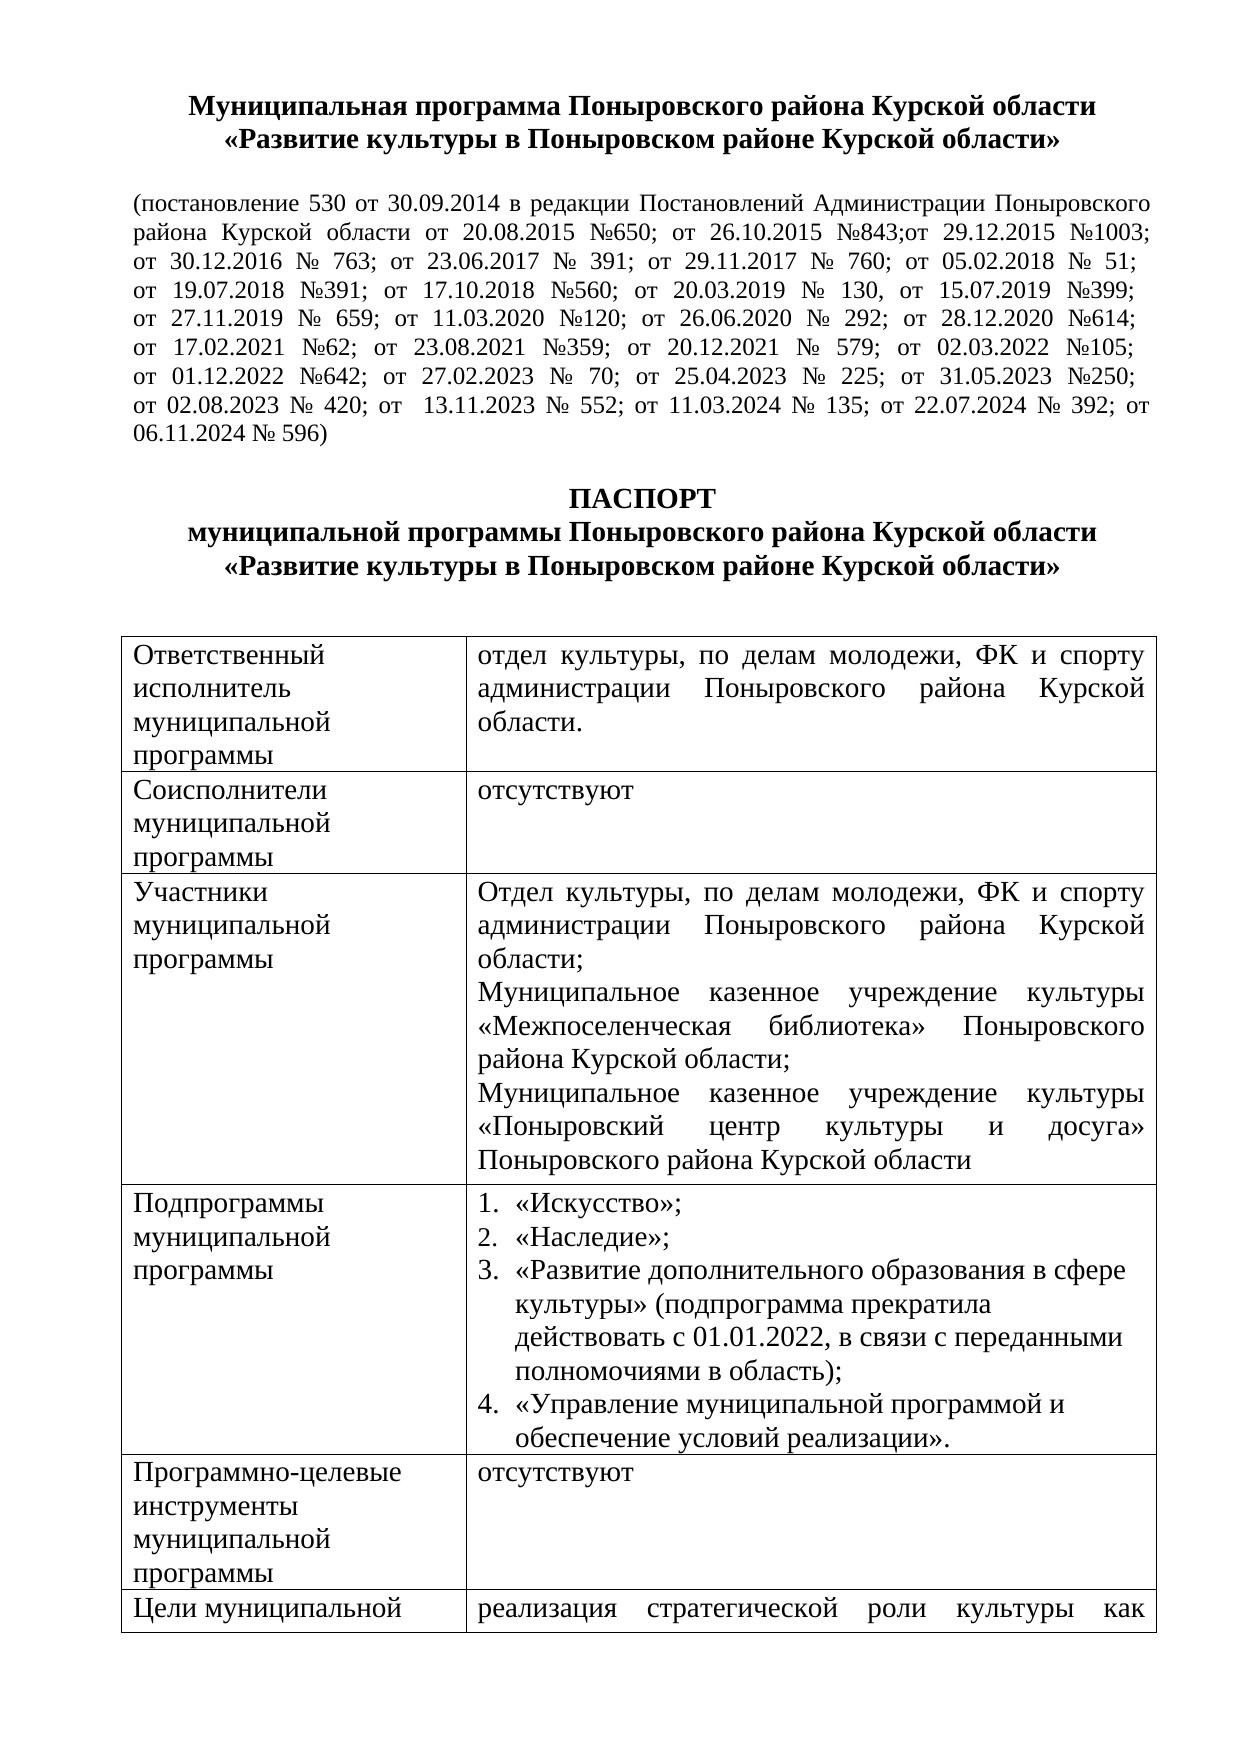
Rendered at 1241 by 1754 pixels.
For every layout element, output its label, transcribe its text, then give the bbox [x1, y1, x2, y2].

table_cell отсутствуют [467, 1455, 1156, 1589]
text Муниципальная программа Поныровского района Курской области [133, 88, 1152, 121]
text (постановление 530 от 30.09.2014 в редакции Постановлений Администрации Поныровского района Курской области от 20.08.2015 №650; от 26.10.2015 №843;от 29.12.2015 №1003; от 30.12.2016 № 763; от 23.06.2017 № 391; от 29.11.2017 № 760; от 05.02.2018 № 51; от 19.07.2018 №391; от 17.10.2018 №560; от 20.03.2019 № 130, от 15.07.2019 №399; от 27.11.2019 № 659; от 11.03.2020 №120; от 26.06.2020 № 292; от 28.12.2020 №614; от 17.02.2021 №62; от 23.08.2021 №359; от 20.12.2021 № 579; от 02.03.2022 №105; от 01.12.2022 №642; от 27.02.2023 № 70; от 25.04.2023 № 225; от 31.05.2023 №250; от 02.08.2023 № 420; от 13.11.2023 № 552; от 11.03.2024 № 135; от 22.07.2024 № 392; от 06.11.2024 № 596) [133, 188, 1152, 447]
table_cell Участники муниципальной программы [122, 874, 466, 1184]
text ПАСПОРТ [133, 481, 1152, 514]
table_cell Подпрограммы муниципальной программы [122, 1185, 466, 1453]
table_cell реализация стратегической роли культуры как духовно-нравственного основания развития личности и государственного единства российского общества [467, 1590, 1156, 1632]
table_cell «Искусство»; «Наследие»; «Развитие дополнительного образования в сфере культуры» (подпрограмма прекратила действовать с 01.01.2022, в связи с переданными полномочиями в область); «Управление муниципальной программой и обеспечение условий реализации». [670, 1185, 1156, 1453]
table_header отдел культуры, по делам молодежи, ФК и спорту администрации Поныровского района Курской области. [467, 637, 1156, 771]
table_cell Отдел культуры, по делам молодежи, ФК и спорту администрации Поныровского района Курской области; Муниципальное казенное учреждение культуры «Межпоселенческая библиотека» Поныровского района Курской области; Муниципальное казенное учреждение культуры «Поныровский центр культуры и досуга» Поныровского района Курской области [467, 874, 1156, 1184]
text муниципальной программы Поныровского района Курской области [133, 514, 1152, 548]
table_cell отсутствуют [467, 772, 1156, 873]
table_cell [122, 1590, 466, 1632]
table_cell Программно-целевые инструменты муниципальной программы [122, 1455, 466, 1589]
table_header Ответственный исполнитель муниципальной программы [122, 637, 466, 771]
text «Развитие культуры в Поныровском районе Курской области» [133, 548, 1152, 581]
table_cell Соисполнители муниципальной программы [122, 772, 466, 873]
text «Развитие культуры в Поныровском районе Курской области» [133, 121, 1152, 155]
